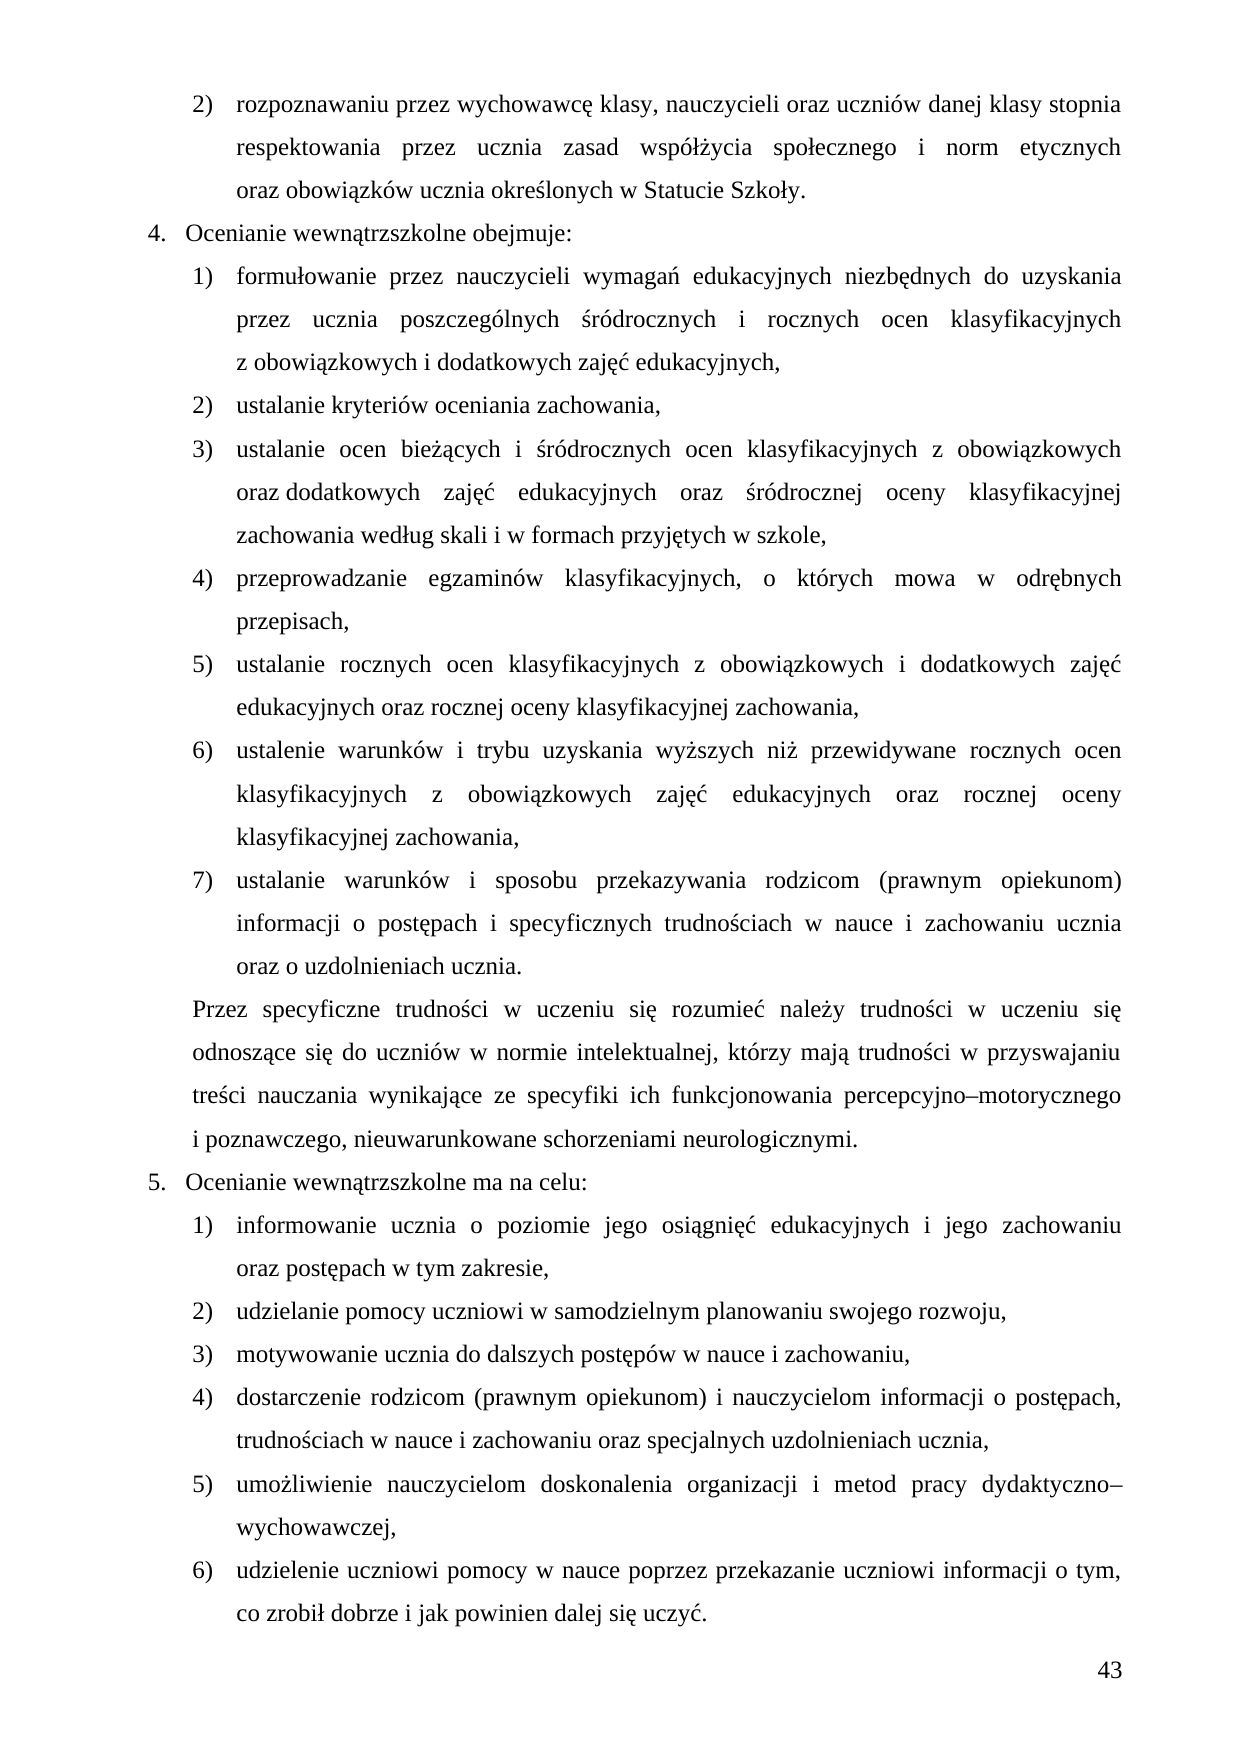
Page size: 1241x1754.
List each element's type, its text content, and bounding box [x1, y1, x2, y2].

list przeprowadzanie egzaminów klasyfikacyjnych, o których mowa w odrębnych przepisach, [192, 563, 1122, 635]
list udzielanie pomocy uczniowi w samodzielnym planowaniu swojego rozwoju, [192, 1296, 1122, 1325]
list ustalenie warunków i trybu uzyskania wyższych niż przewidywane rocznych ocen klasyfikacyjnych z obowiązkowych zajęć edukacyjnych oraz rocznej oceny klasyfikacyjnej zachowania, [192, 736, 1122, 851]
list informowanie ucznia o poziomie jego osiągnięć edukacyjnych i jego zachowaniu oraz postępach w tym zakresie, [192, 1210, 1122, 1282]
list Ocenianie wewnątrzszkolne obejmuje: [148, 218, 1122, 247]
list ustalanie warunków i sposobu przekazywania rodzicom (prawnym opiekunom) informacji o postępach i specyficznych trudnościach w nauce i zachowaniu ucznia oraz o uzdolnieniach ucznia. [192, 865, 1122, 980]
text Przez specyficzne trudności w uczeniu się rozumieć należy trudności w uczeniu się odnoszące się do uczniów w normie intelektualnej, którzy mają trudności w przyswajaniu treści nauczania wynikające ze specyfiki ich funkcjonowania percepcyjno–motorycznego i poznawczego, nieuwarunkowane schorzeniami neurologicznymi. [192, 994, 1122, 1152]
list rozpoznawaniu przez wychowawcę klasy, nauczycieli oraz uczniów danej klasy stopnia respektowania przez ucznia zasad współżycia społecznego i norm etycznych oraz obowiązków ucznia określonych w Statucie Szkoły. [192, 89, 1122, 204]
list formułowanie przez nauczycieli wymagań edukacyjnych niezbędnych do uzyskania przez ucznia poszczególnych śródrocznych i rocznych ocen klasyfikacyjnych z obowiązkowych i dodatkowych zajęć edukacyjnych, [192, 261, 1122, 376]
list ustalanie kryteriów oceniania zachowania, [192, 391, 1122, 419]
list ustalanie rocznych ocen klasyfikacyjnych z obowiązkowych i dodatkowych zajęć edukacyjnych oraz rocznej oceny klasyfikacyjnej zachowania, [192, 649, 1122, 721]
list motywowanie ucznia do dalszych postępów w nauce i zachowaniu, [192, 1339, 1122, 1368]
list udzielenie uczniowi pomocy w nauce poprzez przekazanie uczniowi informacji o tym, co zrobił dobrze i jak powinien dalej się uczyć. [192, 1555, 1122, 1627]
list ustalanie ocen bieżących i śródrocznych ocen klasyfikacyjnych z obowiązkowych oraz dodatkowych zajęć edukacyjnych oraz śródrocznej oceny klasyfikacyjnej zachowania według skali i w formach przyjętych w szkole, [192, 434, 1122, 549]
list umożliwienie nauczycielom doskonalenia organizacji i metod pracy dydaktyczno–wychowawczej, [192, 1469, 1122, 1541]
list Ocenianie wewnątrzszkolne ma na celu: [148, 1167, 1122, 1196]
list dostarczenie rodzicom (prawnym opiekunom) i nauczycielom informacji o postępach, trudnościach w nauce i zachowaniu oraz specjalnych uzdolnieniach ucznia, [192, 1382, 1122, 1454]
